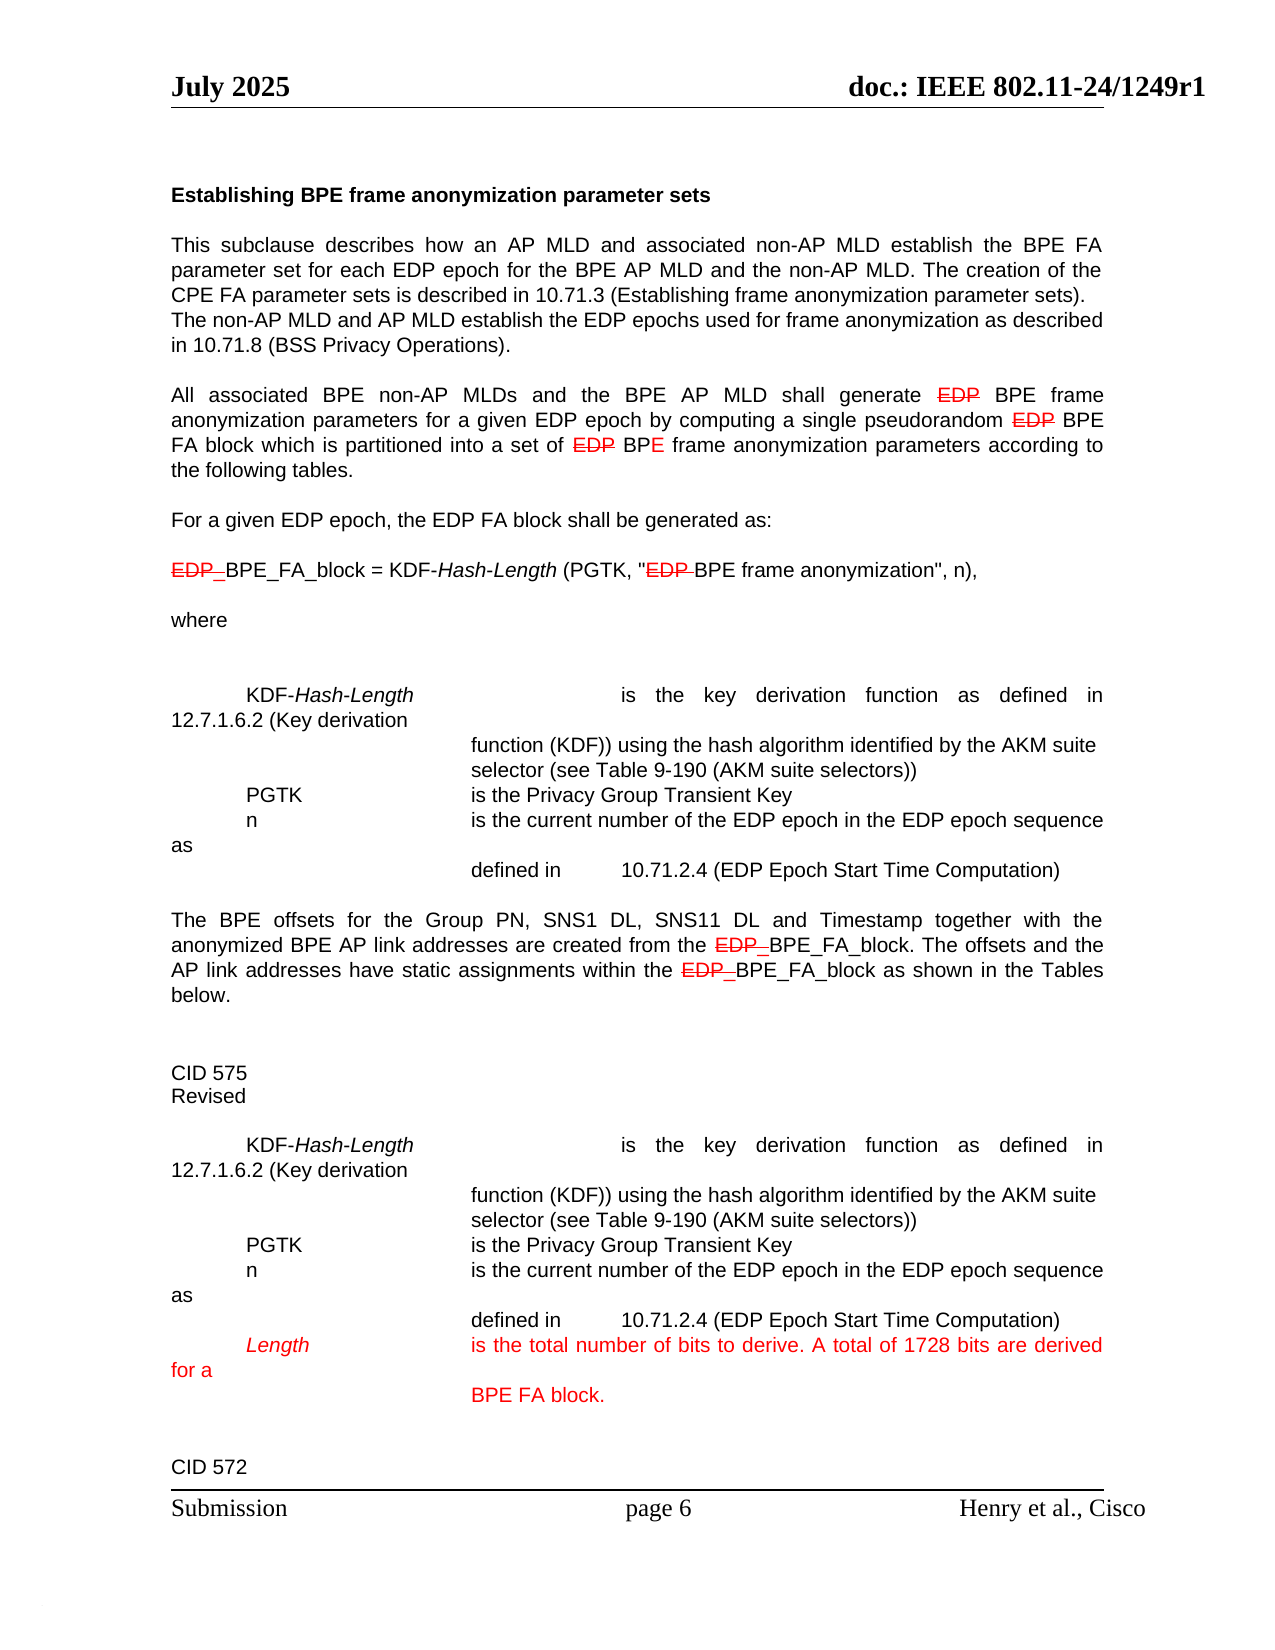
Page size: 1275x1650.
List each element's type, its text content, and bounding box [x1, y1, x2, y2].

text CID 575 [171, 1060, 1104, 1084]
text For a given EDP epoch, the EDP FA block shall be generated as: [171, 507, 1104, 532]
text BPE FA block. [171, 1382, 1104, 1407]
text where [171, 607, 1104, 632]
text selector (see Table 9-190 (AKM suite selectors)) [171, 1207, 1104, 1232]
text This subclause describes how an AP MLD and associated non-AP MLD establish the BPE FA parameter set for each EDP epoch for the BPE AP MLD and the non-AP MLD. The creation of the CPE FA parameter sets is described in 10.71.3 (Establishing frame anonymization parameter sets). [171, 232, 1104, 307]
text PGTK is the Privacy Group Transient Key [171, 782, 1104, 807]
text Length is the total number of bits to derive. A total of 1728 bits are derived for a [171, 1332, 1104, 1382]
text EDP_BPE_FA_block = KDF-Hash-Length (PGTK, "EDP BPE frame anonymization", n), [171, 557, 1104, 582]
text Revised [171, 1084, 1104, 1108]
text CID 572 [171, 1455, 1104, 1479]
text KDF-Hash-Length is the key derivation function as defined in 12.7.1.6.2 (Key derivation [171, 682, 1104, 732]
text defined in 10.71.2.4 (EDP Epoch Start Time Computation) [171, 857, 1104, 882]
text n is the current number of the EDP epoch in the EDP epoch sequence as [171, 807, 1104, 857]
text selector (see Table 9-190 (AKM suite selectors)) [171, 757, 1104, 782]
text defined in 10.71.2.4 (EDP Epoch Start Time Computation) [171, 1307, 1104, 1332]
text function (KDF)) using the hash algorithm identified by the AKM suite [171, 1182, 1104, 1207]
text PGTK is the Privacy Group Transient Key [171, 1232, 1104, 1257]
text KDF-Hash-Length is the key derivation function as defined in 12.7.1.6.2 (Key derivation [171, 1132, 1104, 1182]
text The BPE offsets for the Group PN, SNS1 DL, SNS11 DL and Timestamp together with the anonymized BPE AP link addresses are created from the EDP_BPE_FA_block. The offsets and the AP link addresses have static assignments within the EDP_BPE_FA_block as shown in the Tables below. [171, 907, 1104, 1007]
text n is the current number of the EDP epoch in the EDP epoch sequence as [171, 1257, 1104, 1307]
text function (KDF)) using the hash algorithm identified by the AKM suite [171, 732, 1104, 757]
text The non-AP MLD and AP MLD establish the EDP epochs used for frame anonymization as described in 10.71.8 (BSS Privacy Operations). [171, 307, 1104, 357]
text Establishing BPE frame anonymization parameter sets [171, 182, 1104, 207]
text All associated BPE non-AP MLDs and the BPE AP MLD shall generate EDP BPE frame anonymization parameters for a given EDP epoch by computing a single pseudorandom EDP BPE FA block which is partitioned into a set of EDP BPE frame anonymization parameters according to the following tables. [171, 382, 1104, 482]
